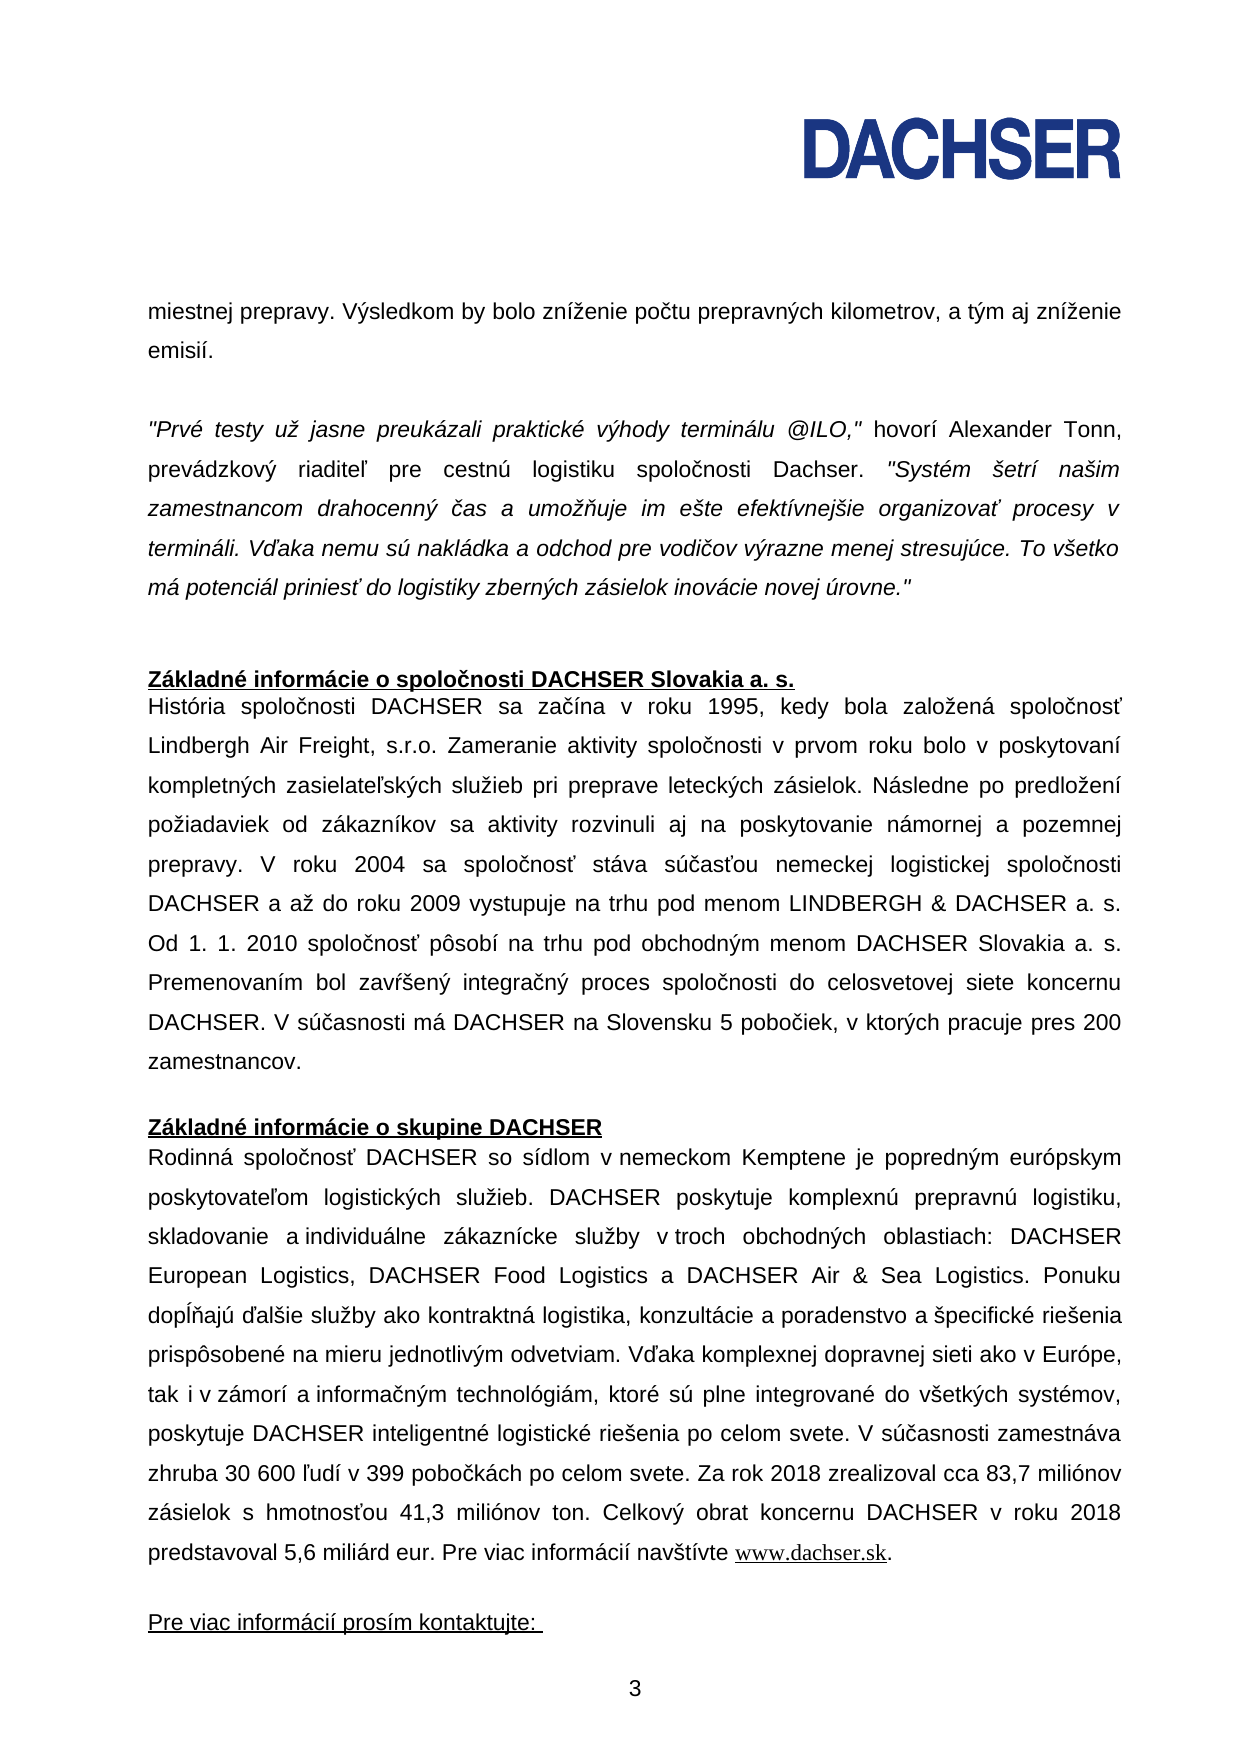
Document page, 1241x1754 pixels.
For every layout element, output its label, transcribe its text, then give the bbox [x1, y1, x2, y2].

picture [804, 117, 1121, 180]
text Základné informácie o skupine DACHSER [148, 1114, 1122, 1140]
text História spoločnosti DACHSER sa začína v roku 1995, kedy bola založená spoločnosť Lindbergh Air Freight, s.r.o. Zameranie aktivity spoločnosti v prvom roku bolo v poskytovaní kompletných zasielateľských služieb pri preprave leteckých zásielok. Následne po predložení požiadaviek od zákazníkov sa aktivity rozvinuli aj na poskytovanie námornej a pozemnej prepravy. V roku 2004 sa spoločnosť stáva súčasťou nemeckej logistickej spoločnosti DACHSER a až do roku 2009 vystupuje na trhu pod menom LINDBERGH & DACHSER a. s. Od 1. 1. 2010 spoločnosť pôsobí na trhu pod obchodným menom DACHSER Slovakia a. s. Premenovaním bol zavŕšený integračný proces spoločnosti do celosvetovej siete koncernu DACHSER. V súčasnosti má DACHSER na Slovensku 5 pobočiek, v ktorých pracuje pres 200 zamestnancov. [148, 693, 1122, 1074]
text Pre viac informácií prosím kontaktujte: [148, 1609, 1122, 1635]
text Rodinná spoločnosť DACHSER so sídlom v nemeckom Kemptene je popredným európskym poskytovateľom logistických služieb. DACHSER poskytuje komplexnú prepravnú logistiku, skladovanie a individuálne zákaznícke služby v troch obchodných oblastiach: DACHSER European Logistics, DACHSER Food Logistics a DACHSER Air & Sea Logistics. Ponuku dopĺňajú ďalšie služby ako kontraktná logistika, konzultácie a poradenstvo a špecifické riešenia prispôsobené na mieru jednotlivým odvetviam. Vďaka komplexnej dopravnej sieti ako v Európe, tak i v zámorí a informačným technológiám, ktoré sú plne integrované do všetkých systémov, poskytuje DACHSER inteligentné logistické riešenia po celom svete. V súčasnosti zamestnáva zhruba 30 600 ľudí v 399 pobočkách po celom svete. Za rok 2018 zrealizoval cca 83,7 miliónov zásielok s hmotnosťou 41,3 miliónov ton. Celkový obrat koncernu DACHSER v roku 2018 predstavoval 5,6 miliárd eur. Pre viac informácií navštívte www.dachser.sk. [148, 1144, 1122, 1565]
text "Prvé testy už jasne preukázali praktické výhody terminálu @ILO," hovorí Alexander Tonn, prevádzkový riaditeľ pre cestnú logistiku spoločnosti Dachser. "Systém šetrí našim zamestnancom drahocenný čas a umožňuje im ešte efektívnejšie organizovať procesy v termináli. Vďaka nemu sú nakládka a odchod pre vodičov výrazne menej stresujúce. To všetko má potenciál priniesť do logistiky zberných zásielok inovácie novej úrovne." [148, 416, 1122, 600]
text Základné informácie o spoločnosti DACHSER Slovakia a. s. [148, 666, 1122, 693]
